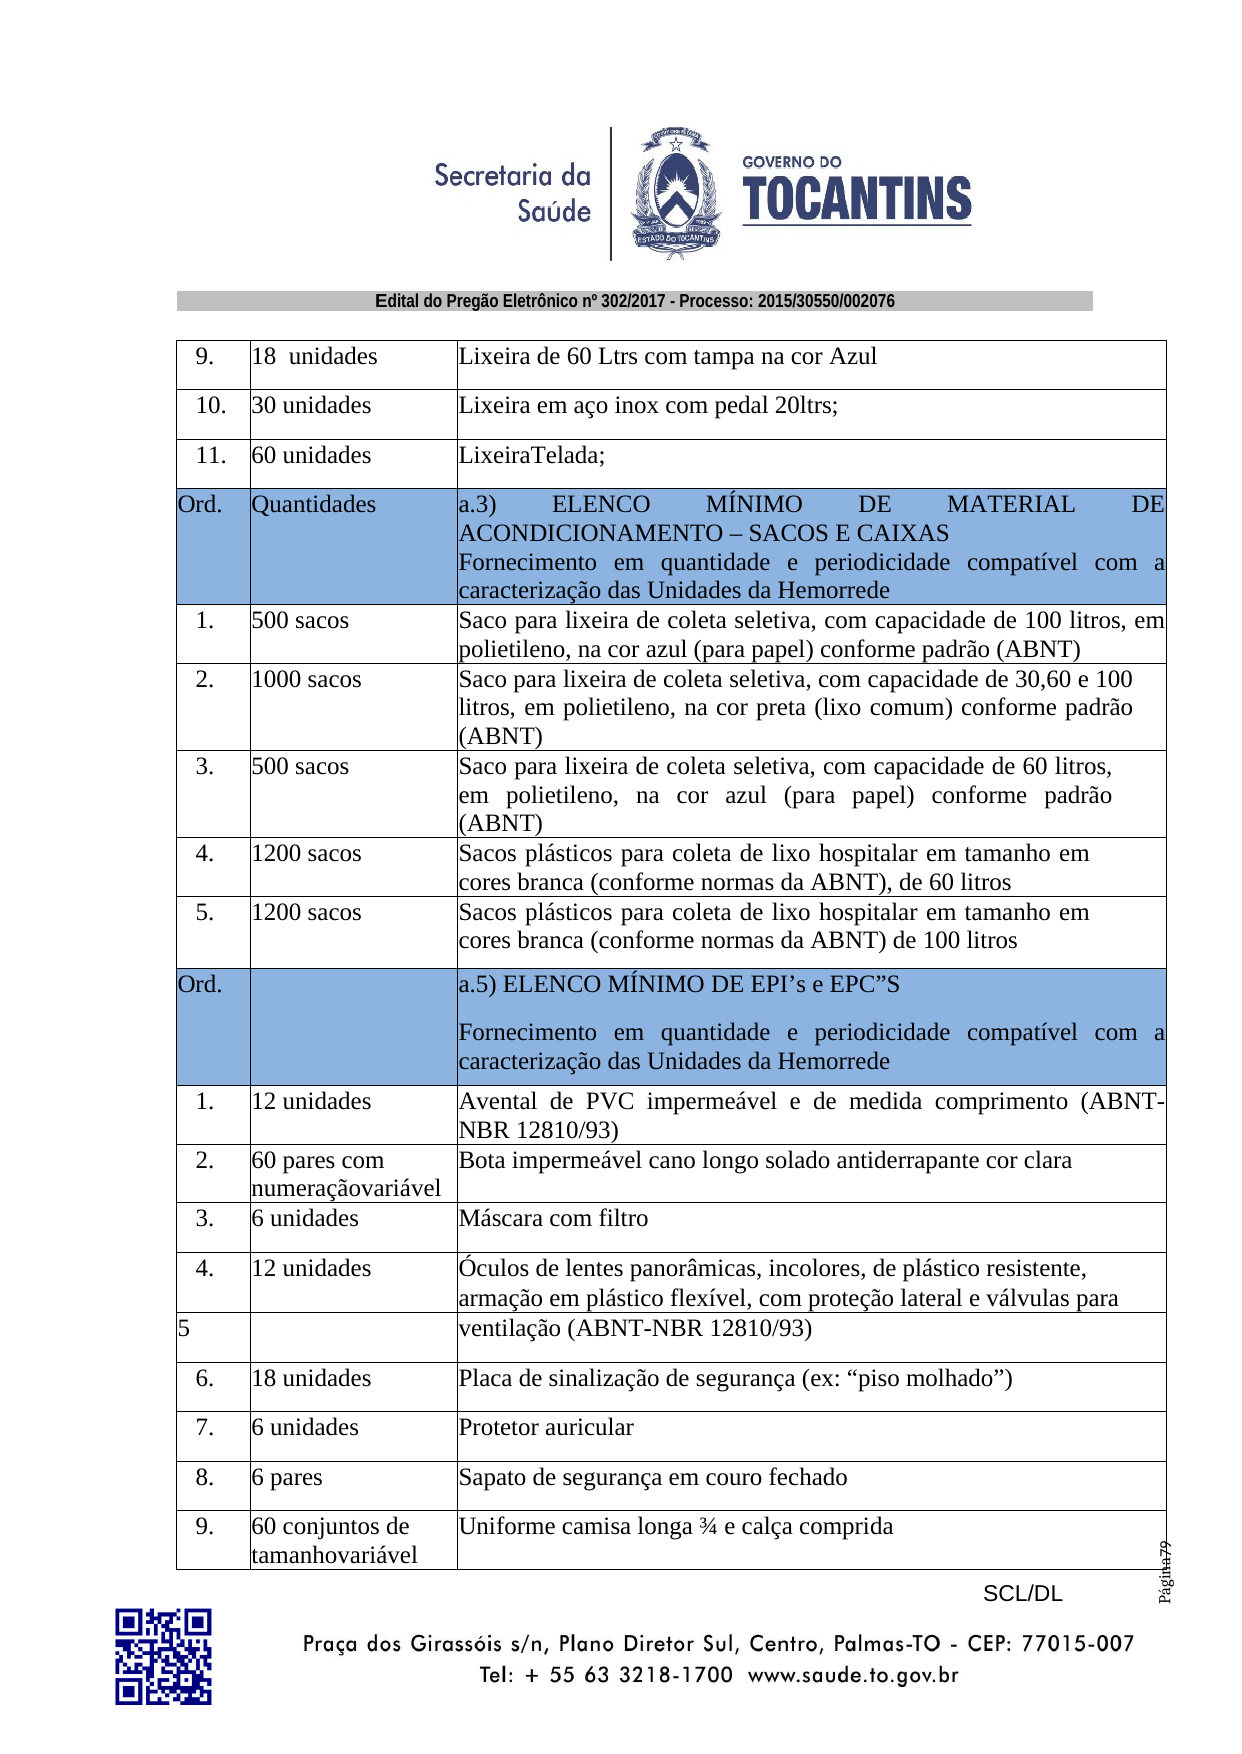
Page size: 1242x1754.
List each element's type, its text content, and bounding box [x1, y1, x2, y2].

table_cell 5 [177, 1313, 250, 1362]
table_cell 5. [177, 897, 250, 968]
table_cell 500 sacos [251, 605, 457, 663]
table_cell 1200 sacos [251, 838, 457, 896]
table_cell 3. [177, 751, 250, 837]
table_cell Protetor auricular [458, 1412, 1166, 1461]
table_cell 12 unidades [251, 1253, 457, 1312]
table_cell 18 unidades [251, 341, 457, 389]
table_cell ventilação (ABNT-NBR 12810/93) [458, 1313, 1166, 1362]
table_cell Placa de sinalização de segurança (ex: “piso molhado”) [458, 1363, 1166, 1411]
table_cell 9. [177, 341, 250, 389]
table_cell Saco para lixeira de coleta seletiva, com capacidade de 30,60 e 100 litros, em polietileno, na cor preta (lixo comum) conforme padrão (ABNT) [458, 664, 1166, 750]
table_cell 6. [177, 1363, 250, 1411]
table_cell 30 unidades [251, 390, 457, 439]
table_cell 18 unidades [251, 1363, 457, 1411]
table_cell 3. [177, 1203, 250, 1252]
table_cell Sacos plásticos para coleta de lixo hospitalar em tamanho em cores branca (conforme normas da ABNT), de 60 litros [458, 838, 1166, 896]
table_cell 1. [177, 1086, 250, 1144]
picture [111, 1604, 1134, 1709]
table_cell 6 pares [251, 1462, 457, 1510]
table_cell Avental de PVC impermeável e de medida comprimento (ABNT-NBR 12810/93) [458, 1086, 1166, 1144]
table_cell Bota impermeável cano longo solado antiderrapante cor clara [458, 1145, 1166, 1202]
table_cell a.3) ELENCO MÍNIMO DE MATERIAL DE ACONDICIONAMENTO – SACOS E CAIXAS Fornecimento em quantidade e periodicidade compatível com a caracterização das Unidades da Hemorrede [458, 489, 1166, 604]
table_cell a.5) ELENCO MÍNIMO DE EPI’s e EPC”S Fornecimento em quantidade e periodicidade compatível com a caracterização das Unidades da Hemorrede [458, 969, 1166, 1085]
table_cell Uniforme camisa longa ¾ e calça comprida [458, 1511, 1166, 1569]
table_cell 4. [177, 838, 250, 896]
table_cell Saco para lixeira de coleta seletiva, com capacidade de 100 litros, em polietileno, na cor azul (para papel) conforme padrão (ABNT) [458, 605, 1166, 663]
table_cell Sapato de segurança em couro fechado [458, 1462, 1166, 1510]
table_cell 2. [177, 1145, 250, 1202]
table_cell 1200 sacos [251, 897, 457, 968]
table_cell Óculos de lentes panorâmicas, incolores, de plástico resistente, armação em plástico flexível, com proteção lateral e válvulas para [458, 1253, 1166, 1312]
table_cell 60 conjuntos de tamanhovariável [251, 1511, 457, 1569]
table_cell Quantidades [251, 489, 457, 604]
table_cell 1. [177, 605, 250, 663]
picture [0, 43, 1237, 276]
table_cell 10. [177, 390, 250, 439]
table_cell 7. [177, 1412, 250, 1461]
table_cell Ord. [177, 489, 250, 604]
table_cell Máscara com filtro [458, 1203, 1166, 1252]
table_cell 500 sacos [251, 751, 457, 837]
table_cell 6 unidades [251, 1412, 457, 1461]
table_cell 60 pares com numeraçãovariável [251, 1145, 457, 1202]
table_cell Lixeira em aço inox com pedal 20ltrs; [458, 390, 1166, 439]
table_cell 2. [177, 664, 250, 750]
table_cell Saco para lixeira de coleta seletiva, com capacidade de 60 litros, em polietileno, na cor azul (para papel) conforme padrão (ABNT) [458, 751, 1166, 837]
table_cell [251, 1313, 457, 1362]
table_cell LixeiraTelada; [458, 440, 1166, 488]
table_cell 4. [177, 1253, 250, 1312]
table_cell 6 unidades [251, 1203, 457, 1252]
table_cell Lixeira de 60 Ltrs com tampa na cor Azul [458, 341, 1166, 389]
table_cell 11. [177, 440, 250, 488]
table_cell 8. [177, 1462, 250, 1510]
table_cell 1000 sacos [251, 664, 457, 750]
table_cell 9. [177, 1511, 250, 1569]
table_cell 12 unidades [251, 1086, 457, 1144]
table_cell 60 unidades [251, 440, 457, 488]
table_cell Ord. [177, 969, 250, 1085]
table_cell [251, 969, 457, 1085]
table_cell Sacos plásticos para coleta de lixo hospitalar em tamanho em cores branca (conforme normas da ABNT) de 100 litros [458, 897, 1166, 968]
